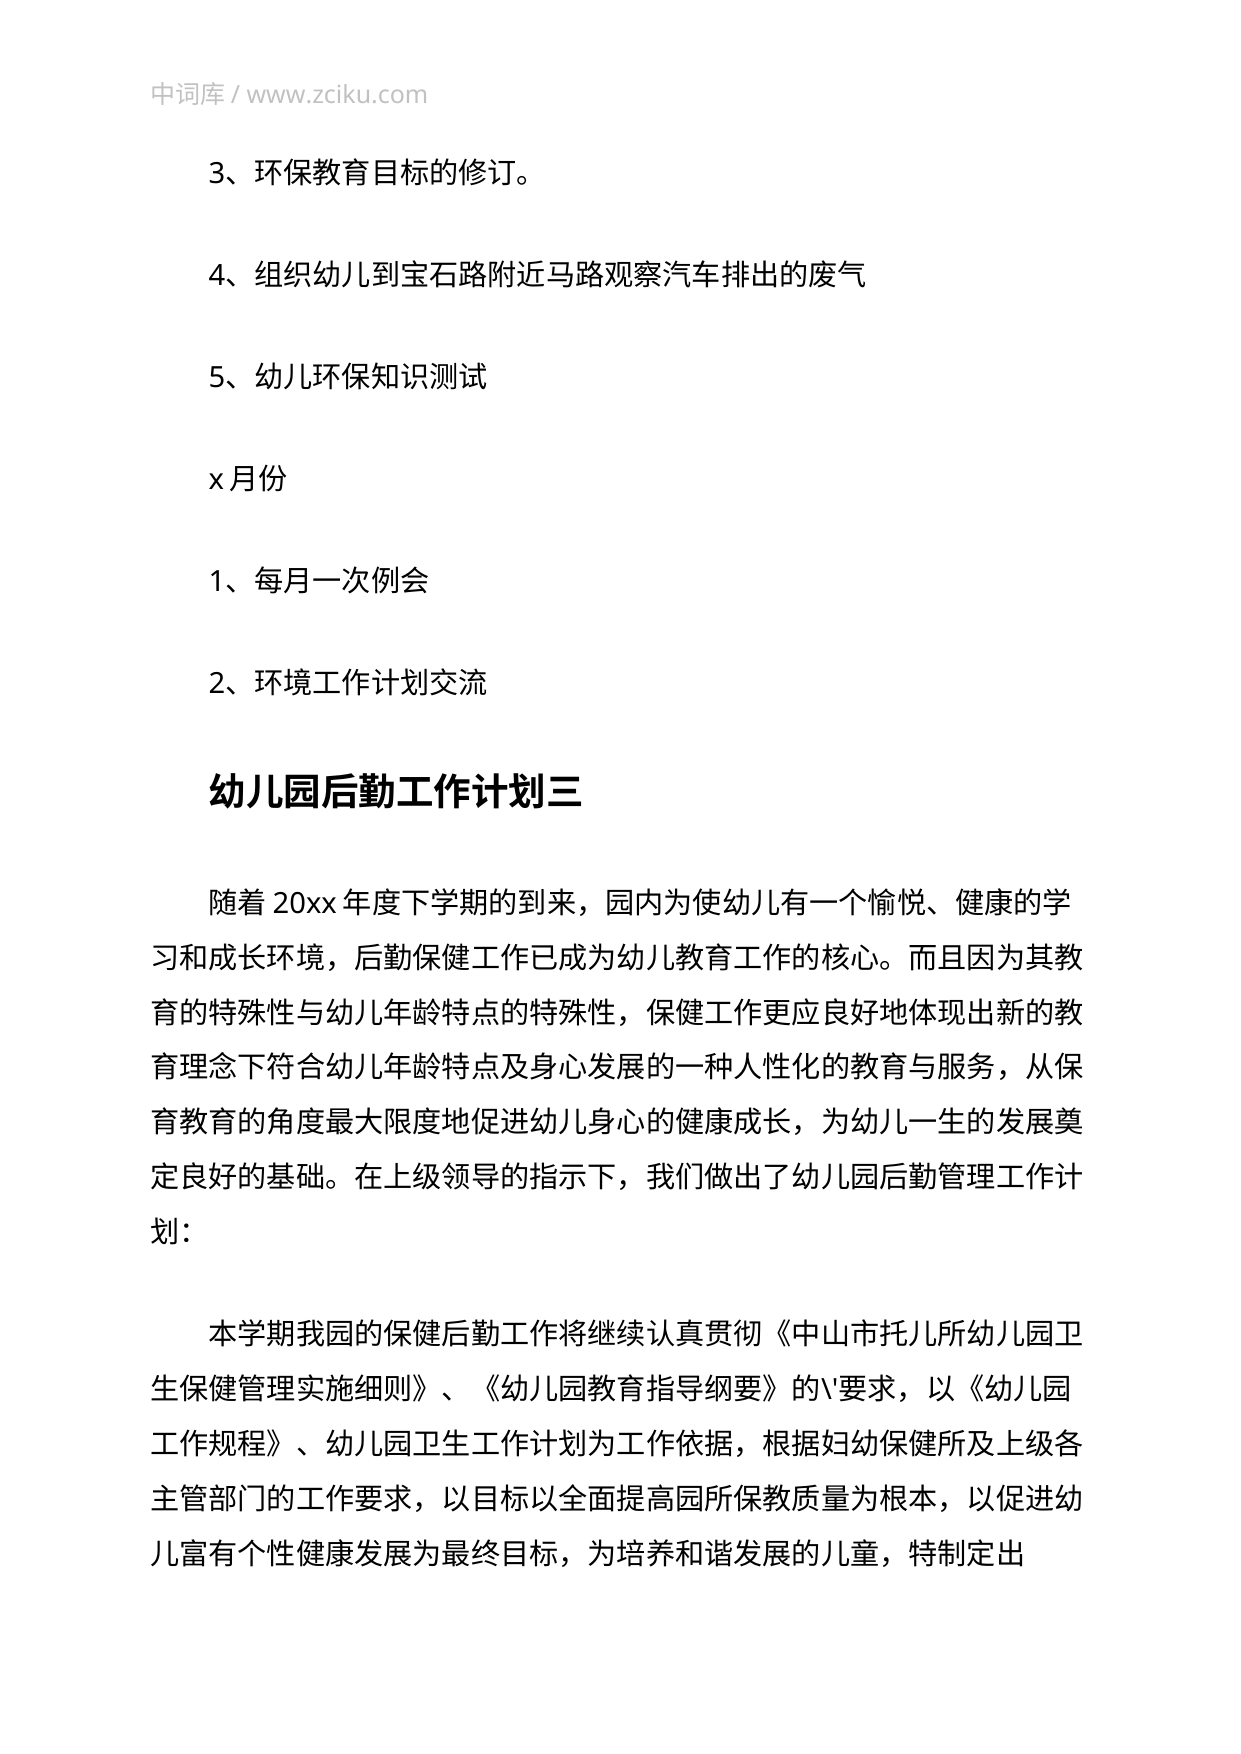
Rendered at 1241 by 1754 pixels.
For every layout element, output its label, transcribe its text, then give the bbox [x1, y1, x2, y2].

text 随着20xx年度下学期的到来，园内为使幼儿有一个愉悦、健康的学习和成长环境，后勤保健工作已成为幼儿教育工作的核心。而且因为其教育的特殊性与幼儿年龄特点的特殊性，保健工作更应良好地体现出新的教育理念下符合幼儿年龄特点及身心发展的一种人性化的教育与服务，从保育教育的角度最大限度地促进幼儿身心的健康成长，为幼儿一生的发展奠定良好的基础。在上级领导的指示下，我们做出了幼儿园后勤管理工作计划： [150, 879, 1090, 1251]
text 幼儿园后勤工作计划三 [150, 762, 1090, 816]
text 5、幼儿环保知识测试 [150, 354, 1090, 396]
text 3、环保教育目标的修订。 [150, 150, 1090, 192]
text 1、每月一次例会 [150, 558, 1090, 600]
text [150, 1311, 1090, 1572]
text x月份 [150, 456, 1090, 498]
text 2、环境工作计划交流 [150, 660, 1090, 702]
text 4、组织幼儿到宝石路附近马路观察汽车排出的废气 [150, 252, 1090, 294]
